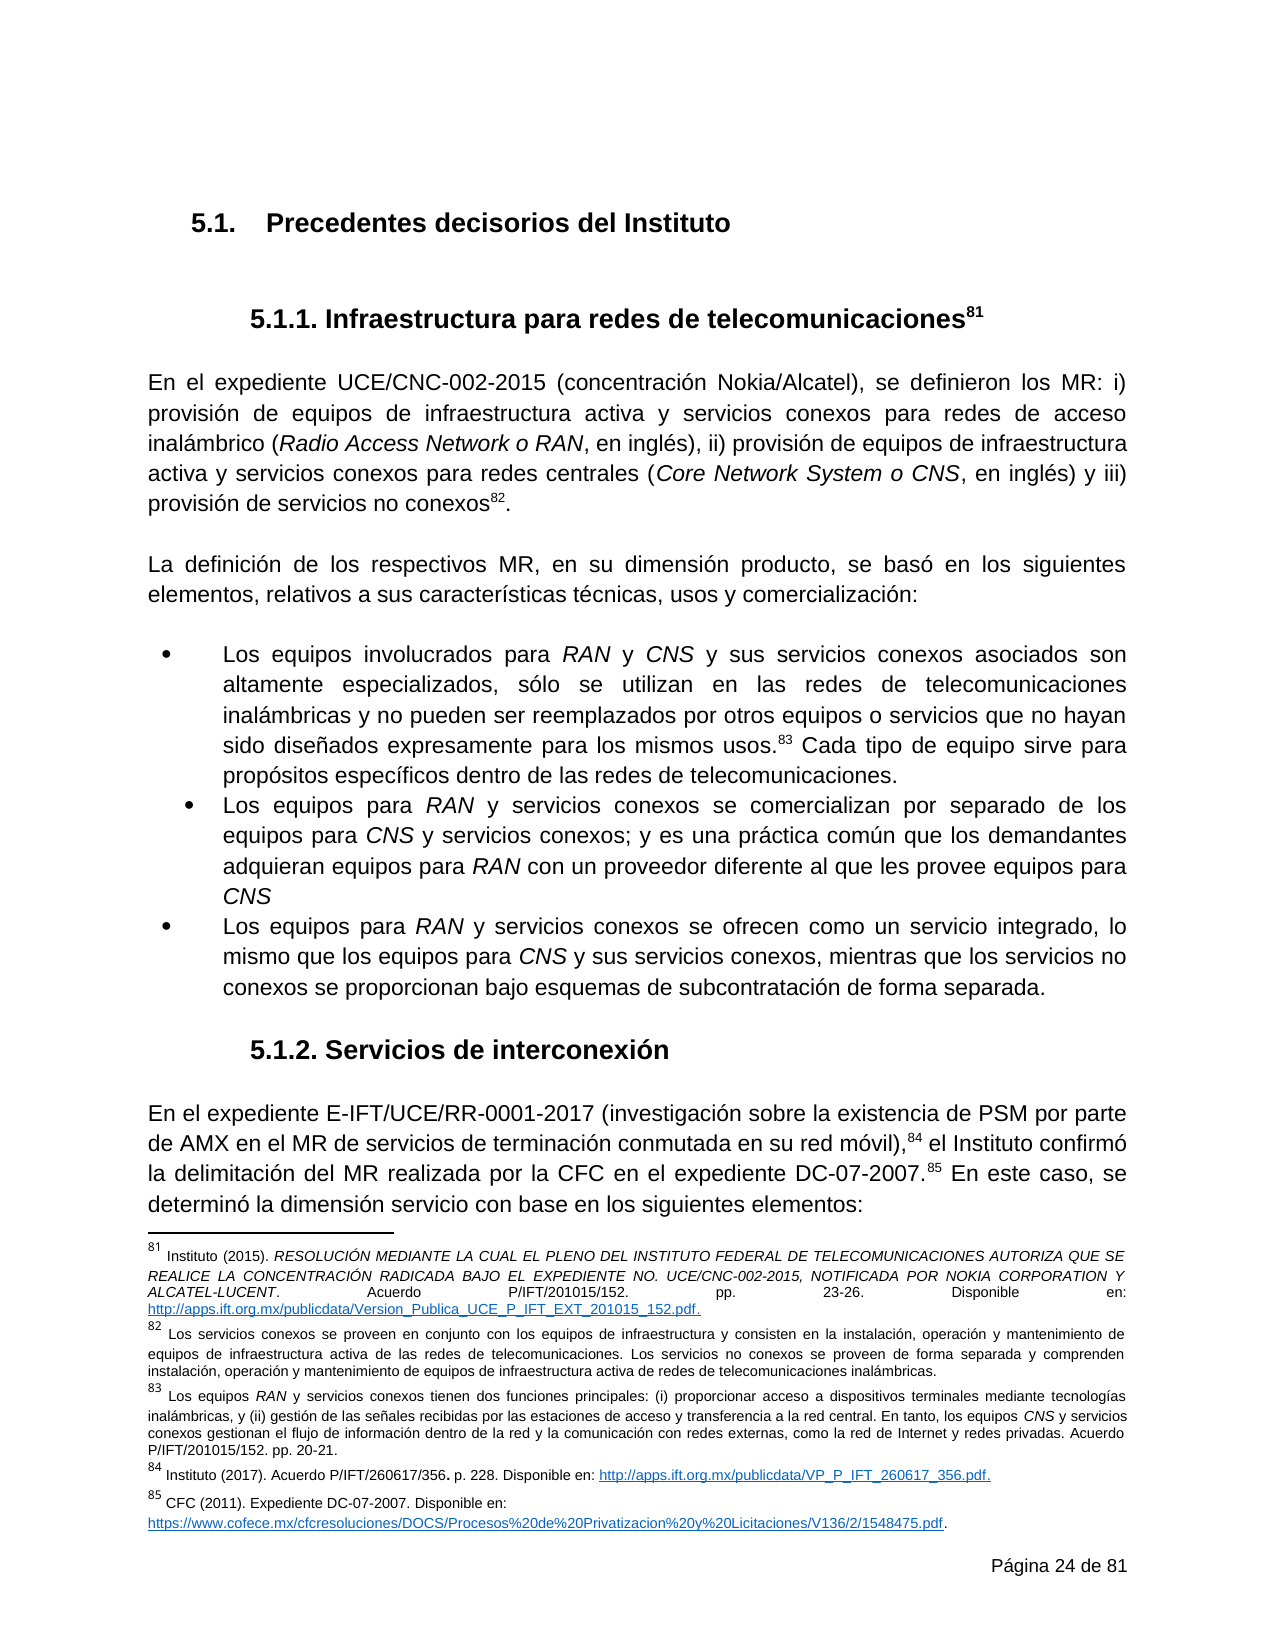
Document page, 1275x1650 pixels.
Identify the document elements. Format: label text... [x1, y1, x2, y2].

text En el expediente E-IFT/UCE/RR-0001-2017 (investigación sobre la existencia de PSM por parte de AMX en el MR de servicios de terminación conmutada en su red móvil), el Instituto confirmó la delimitación del MR realizada por la CFC en el expediente DC-07-2007. En este caso, se determinó la dimensión servicio con base en los siguientes elementos: [148, 1100, 1127, 1217]
list Los equipos para RAN y servicios conexos se comercializan por separado de los equipos para CNS y servicios conexos; y es una práctica común que los demandantes adquieran equipos para RAN con un proveedor diferente al que les provee equipos para CNS [185, 792, 1127, 909]
text En el expediente UCE/CNC-002-2015 (concentración Nokia/Alcatel), se definieron los MR: i) provisión de equipos de infraestructura activa y servicios conexos para redes de acceso inalámbrico (Radio Access Network o RAN, en inglés), ii) provisión de equipos de infraestructura activa y servicios conexos para redes centrales (Core Network System o CNS, en inglés) y iii) provisión de servicios no conexos. [148, 369, 1127, 516]
text La definición de los respectivos MR, en su dimensión producto, se basó en los siguientes elementos, relativos a sus características técnicas, usos y comercialización: [148, 551, 1127, 607]
list Los equipos para RAN y servicios conexos se ofrecen como un servicio integrado, lo mismo que los equipos para CNS y sus servicios conexos, mientras que los servicios no conexos se proporcionan bajo esquemas de subcontratación de forma separada. [162, 913, 1127, 1000]
subtitle Servicios de interconexión [250, 1034, 1127, 1065]
subtitle Precedentes decisorios del Instituto [191, 207, 1127, 238]
list Los equipos involucrados para RAN y CNS y sus servicios conexos asociados son altamente especializados, sólo se utilizan en las redes de telecomunicaciones inalámbricas y no pueden ser reemplazados por otros equipos o servicios que no hayan sido diseñados expresamente para los mismos usos. Cada tipo de equipo sirve para propósitos específicos dentro de las redes de telecomunicaciones. [162, 641, 1127, 788]
subtitle Infraestructura para redes de telecomunicaciones [250, 303, 1127, 334]
